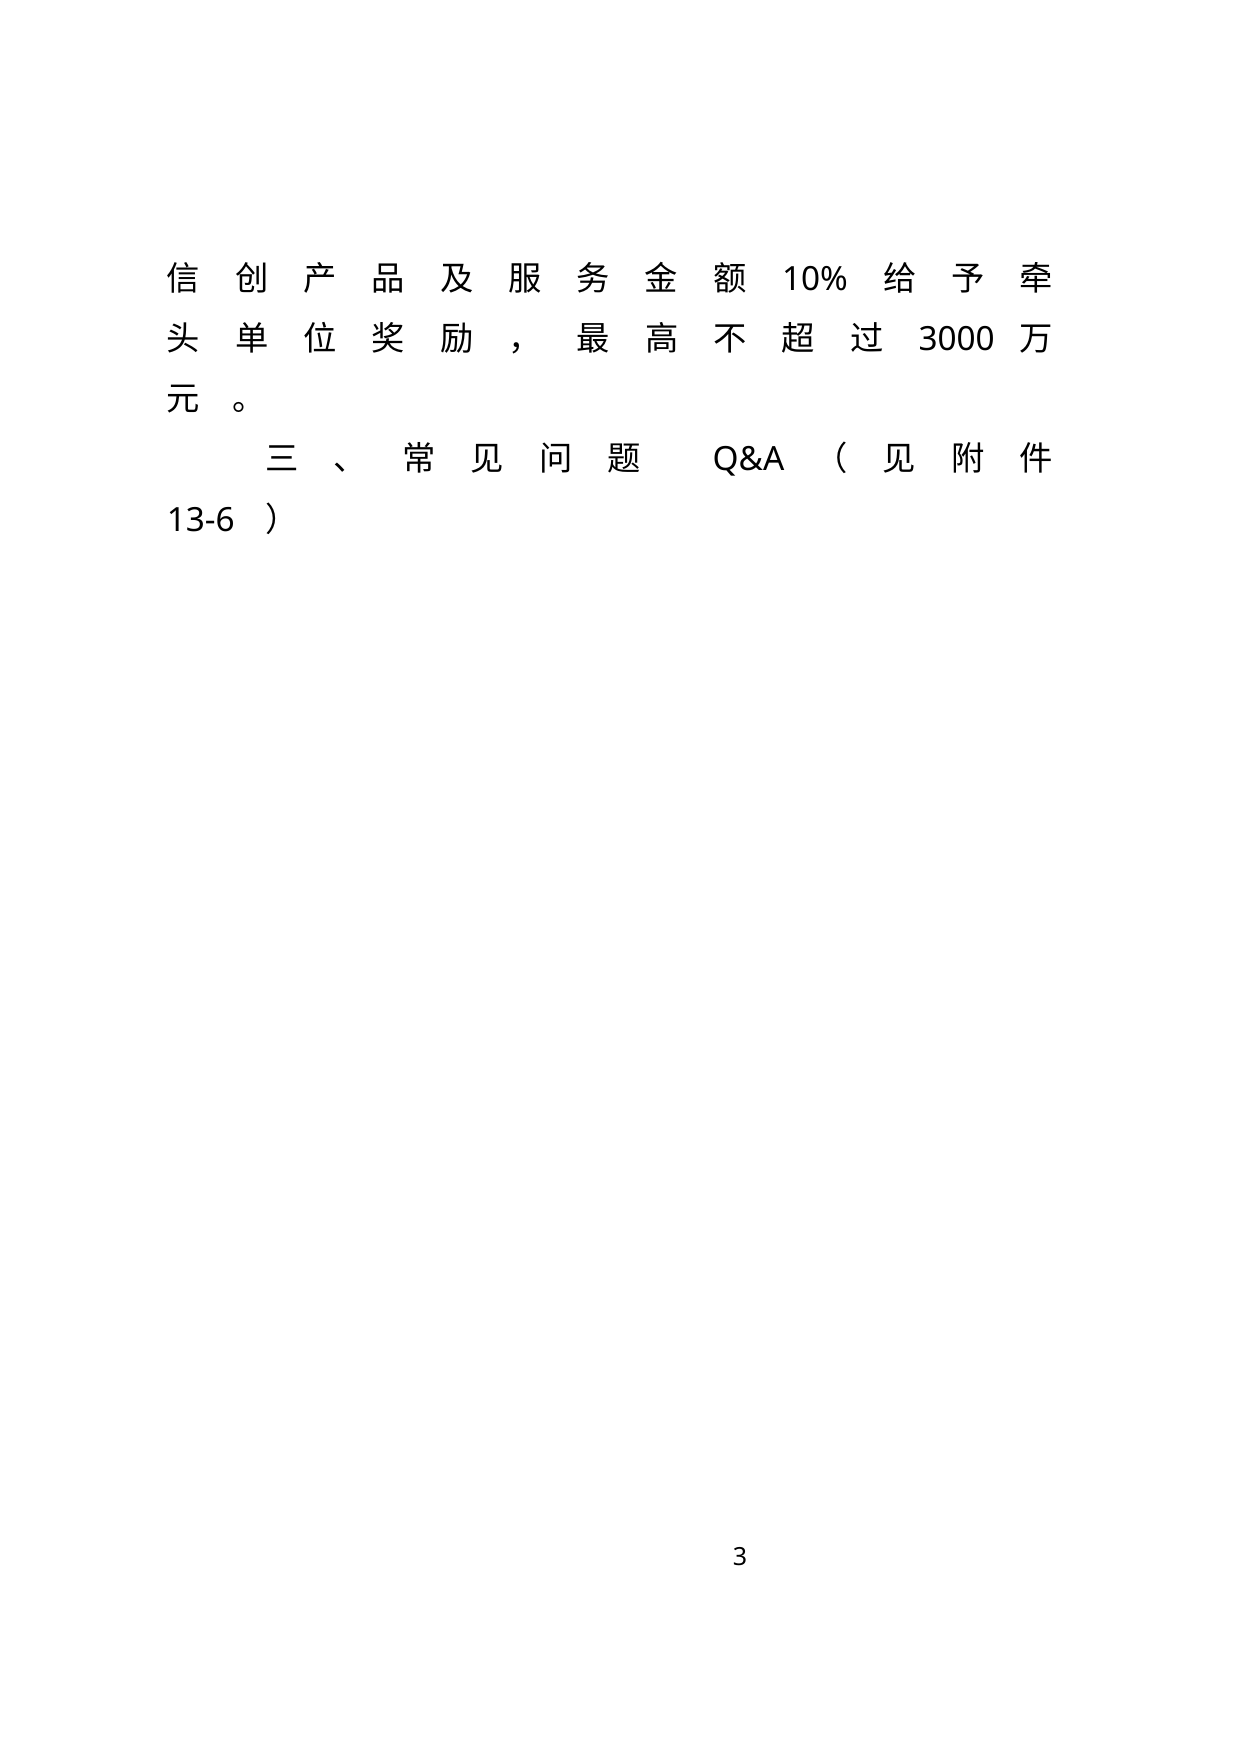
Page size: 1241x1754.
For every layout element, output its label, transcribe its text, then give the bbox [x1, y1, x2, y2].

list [167, 245, 1085, 426]
text 三、常见问题 Q&A（见附件13-6） [167, 426, 1085, 547]
